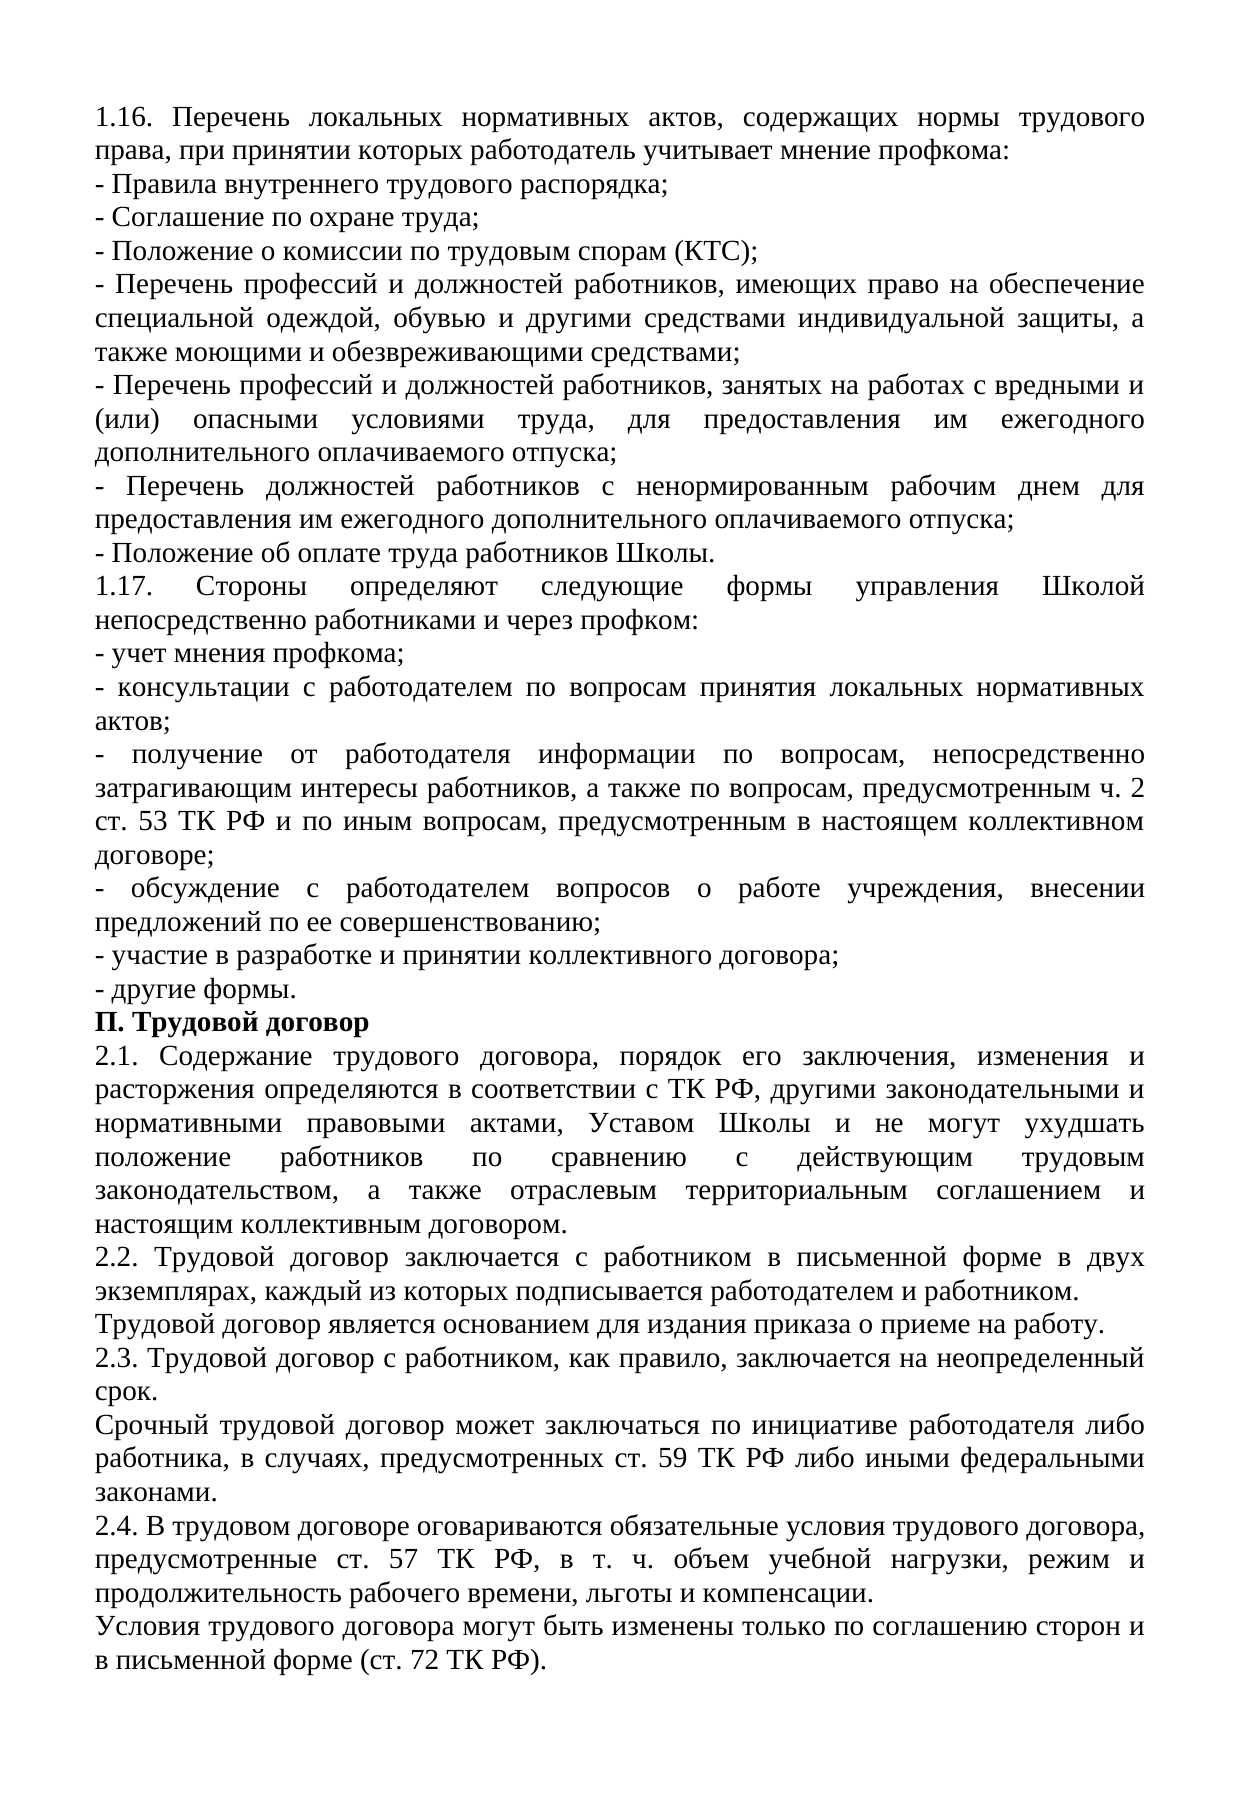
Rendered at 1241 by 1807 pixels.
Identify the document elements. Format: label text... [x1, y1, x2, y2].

text 2.3. Трудовой договор с работником, как правило, заключается на неопределенный срок. [94, 1340, 1146, 1407]
text Трудовой договор является основанием для издания приказа о приеме на работу. [94, 1306, 1146, 1340]
text Срочный трудовой договор может заключаться по инициативе работодателя либо работника, в случаях, предусмотренных ст. 59 ТК РФ либо иными федеральными законами. [94, 1407, 1146, 1508]
text - Перечень должностей работников с ненормированным рабочим днем для предоставления им ежегодного дополнительного оплачиваемого отпуска; [94, 468, 1146, 535]
text 1.16. Перечень локальных нормативных актов, содержащих нормы трудового права, при принятии которых работодатель учитывает мнение профкома: [94, 99, 1146, 166]
text - другие формы. [94, 971, 1146, 1004]
text - участие в разработке и принятии коллективного договора; [94, 937, 1146, 971]
text - Перечень профессий и должностей работников, имеющих право на обеспечение специальной одеждой, обувью и другими средствами индивидуальной защиты, а также моющими и обезвреживающими средствами; [94, 267, 1146, 367]
text - Соглашение по охране труда; [94, 199, 1146, 233]
text - обсуждение с работодателем вопросов о работе учреждения, внесении предложений по ее совершенствованию; [94, 870, 1146, 937]
text - Положение о комиссии по трудовым спорам (КТС); [94, 233, 1146, 267]
text - учет мнения профкома; [94, 636, 1146, 669]
text - Правила внутреннего трудового распорядка; [94, 166, 1146, 199]
text 2.2. Трудовой договор заключается с работником в письменной форме в двух экземплярах, каждый из которых подписывается работодателем и работником. [94, 1239, 1146, 1306]
text - Положение об оплате труда работников Школы. [94, 535, 1146, 568]
text Условия трудового договора могут быть изменены только по соглашению сторон и в письменной форме (ст. 72 ТК РФ). [94, 1608, 1146, 1675]
text 2.4. В трудовом договоре оговариваются обязательные условия трудового договора, предусмотренные ст. 57 ТК РФ, в т. ч. объем учебной нагрузки, режим и продолжительность рабочего времени, льготы и компенсации. [94, 1508, 1146, 1608]
text - консультации с работодателем по вопросам принятия локальных нормативных актов; [94, 669, 1146, 736]
text - Перечень профессий и должностей работников, занятых на работах с вредными и (или) опасными условиями труда, для предоставления им ежегодного дополнительного оплачиваемого отпуска; [94, 367, 1146, 468]
text П. Трудовой договор [94, 1004, 1146, 1038]
text 2.1. Содержание трудового договора, порядок его заключения, изменения и расторжения определяются в соответствии с ТК РФ, другими законодательными и нормативными правовыми актами, Уставом Школы и не могут ухудшать положение работников по сравнению с действующим трудовым законодательством, а также отраслевым территориальным соглашением и настоящим коллективным договором. [94, 1038, 1146, 1239]
text 1.17. Стороны определяют следующие формы управления Школой непосредственно работниками и через профком: [94, 568, 1146, 636]
text - получение от работодателя информации по вопросам, непосредственно затрагивающим интересы работников, а также по вопросам, предусмотренным ч. 2 ст. 53 ТК РФ и по иным вопросам, предусмотренным в настоящем коллективном договоре; [94, 736, 1146, 870]
